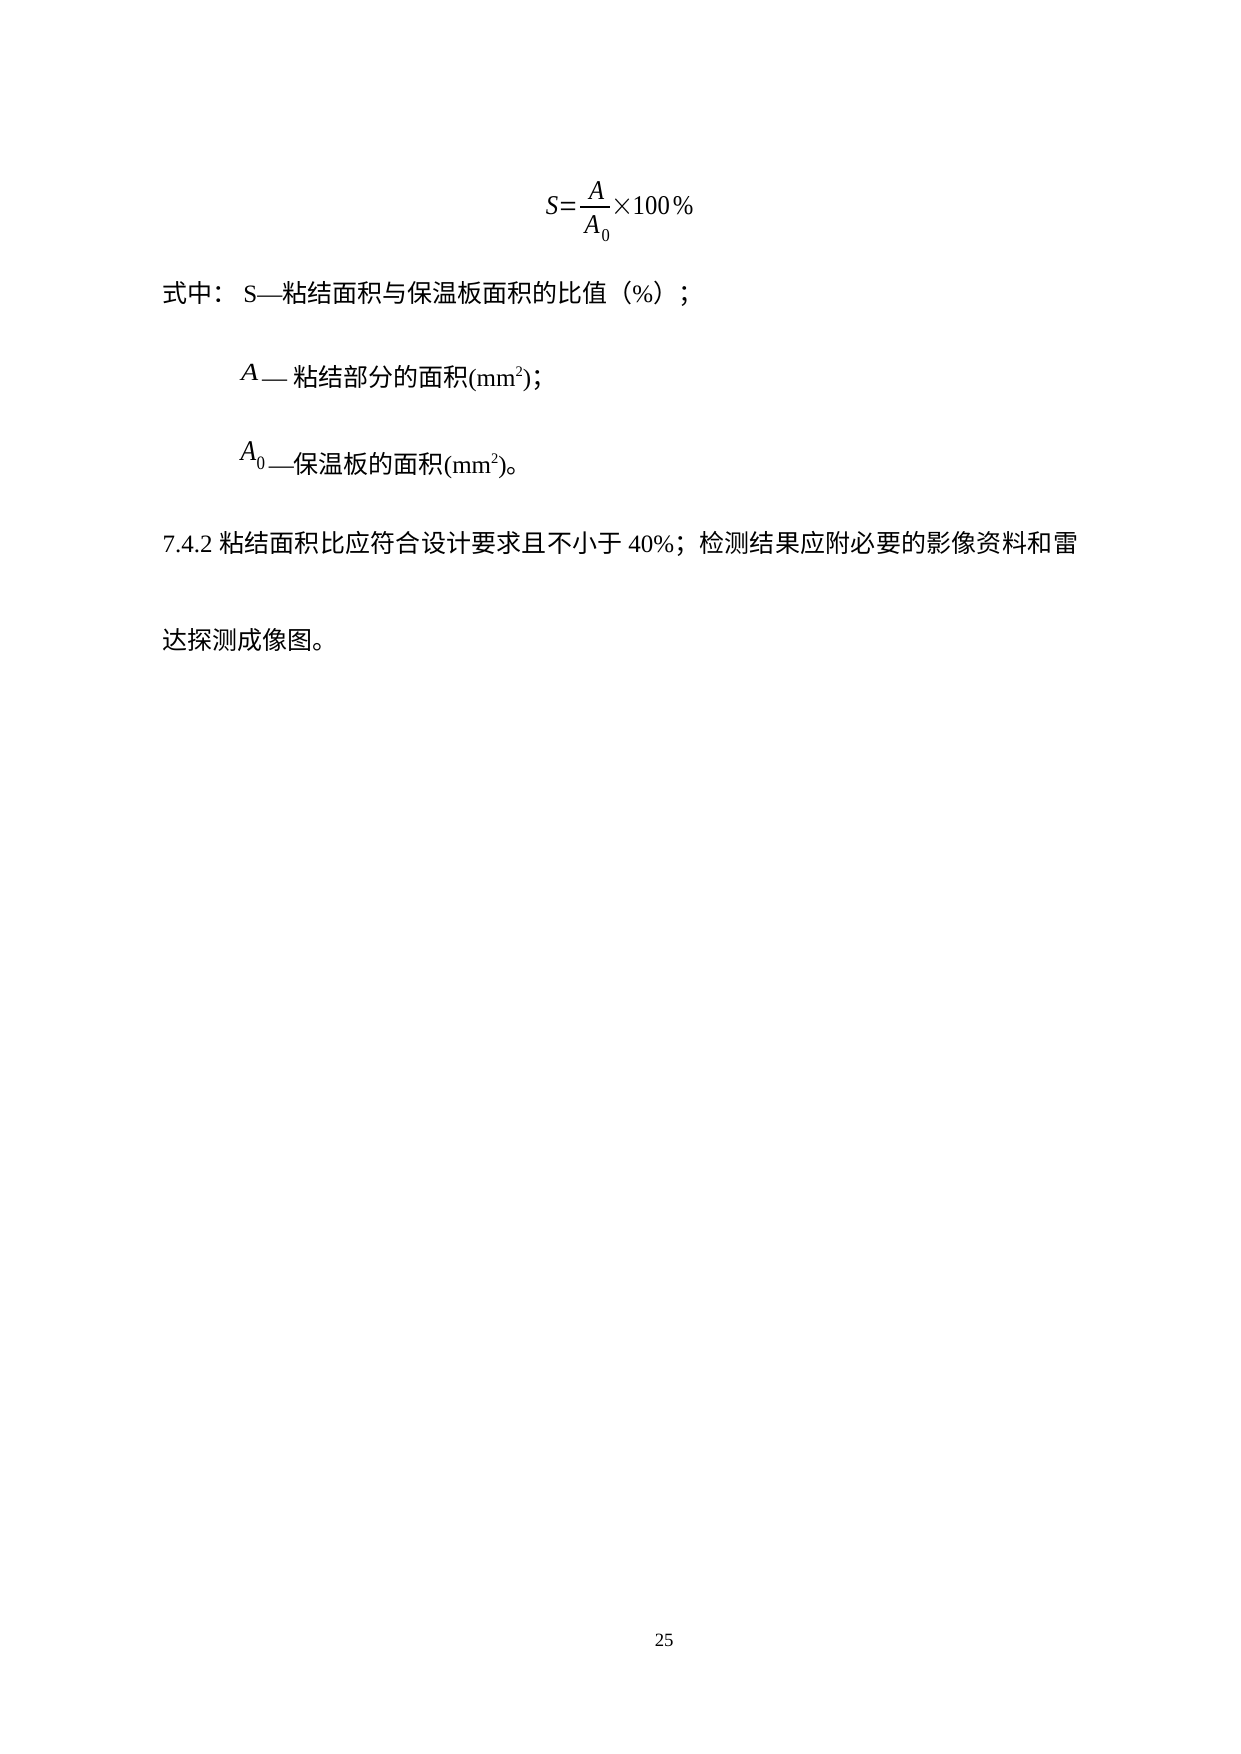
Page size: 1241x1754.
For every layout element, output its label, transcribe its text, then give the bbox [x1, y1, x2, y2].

text —保温板的面积(mm2)。 [162, 426, 1078, 491]
text 7.4.2 粘结面积比应符合设计要求且不小于40%；检测结果应附必要的影像资料和雷达探测成像图。 [162, 509, 1078, 671]
text — 粘结部分的面积(mm2)； [162, 343, 1078, 408]
text 式中： S—粘结面积与保温板面积的比值（%）； [162, 259, 1078, 324]
